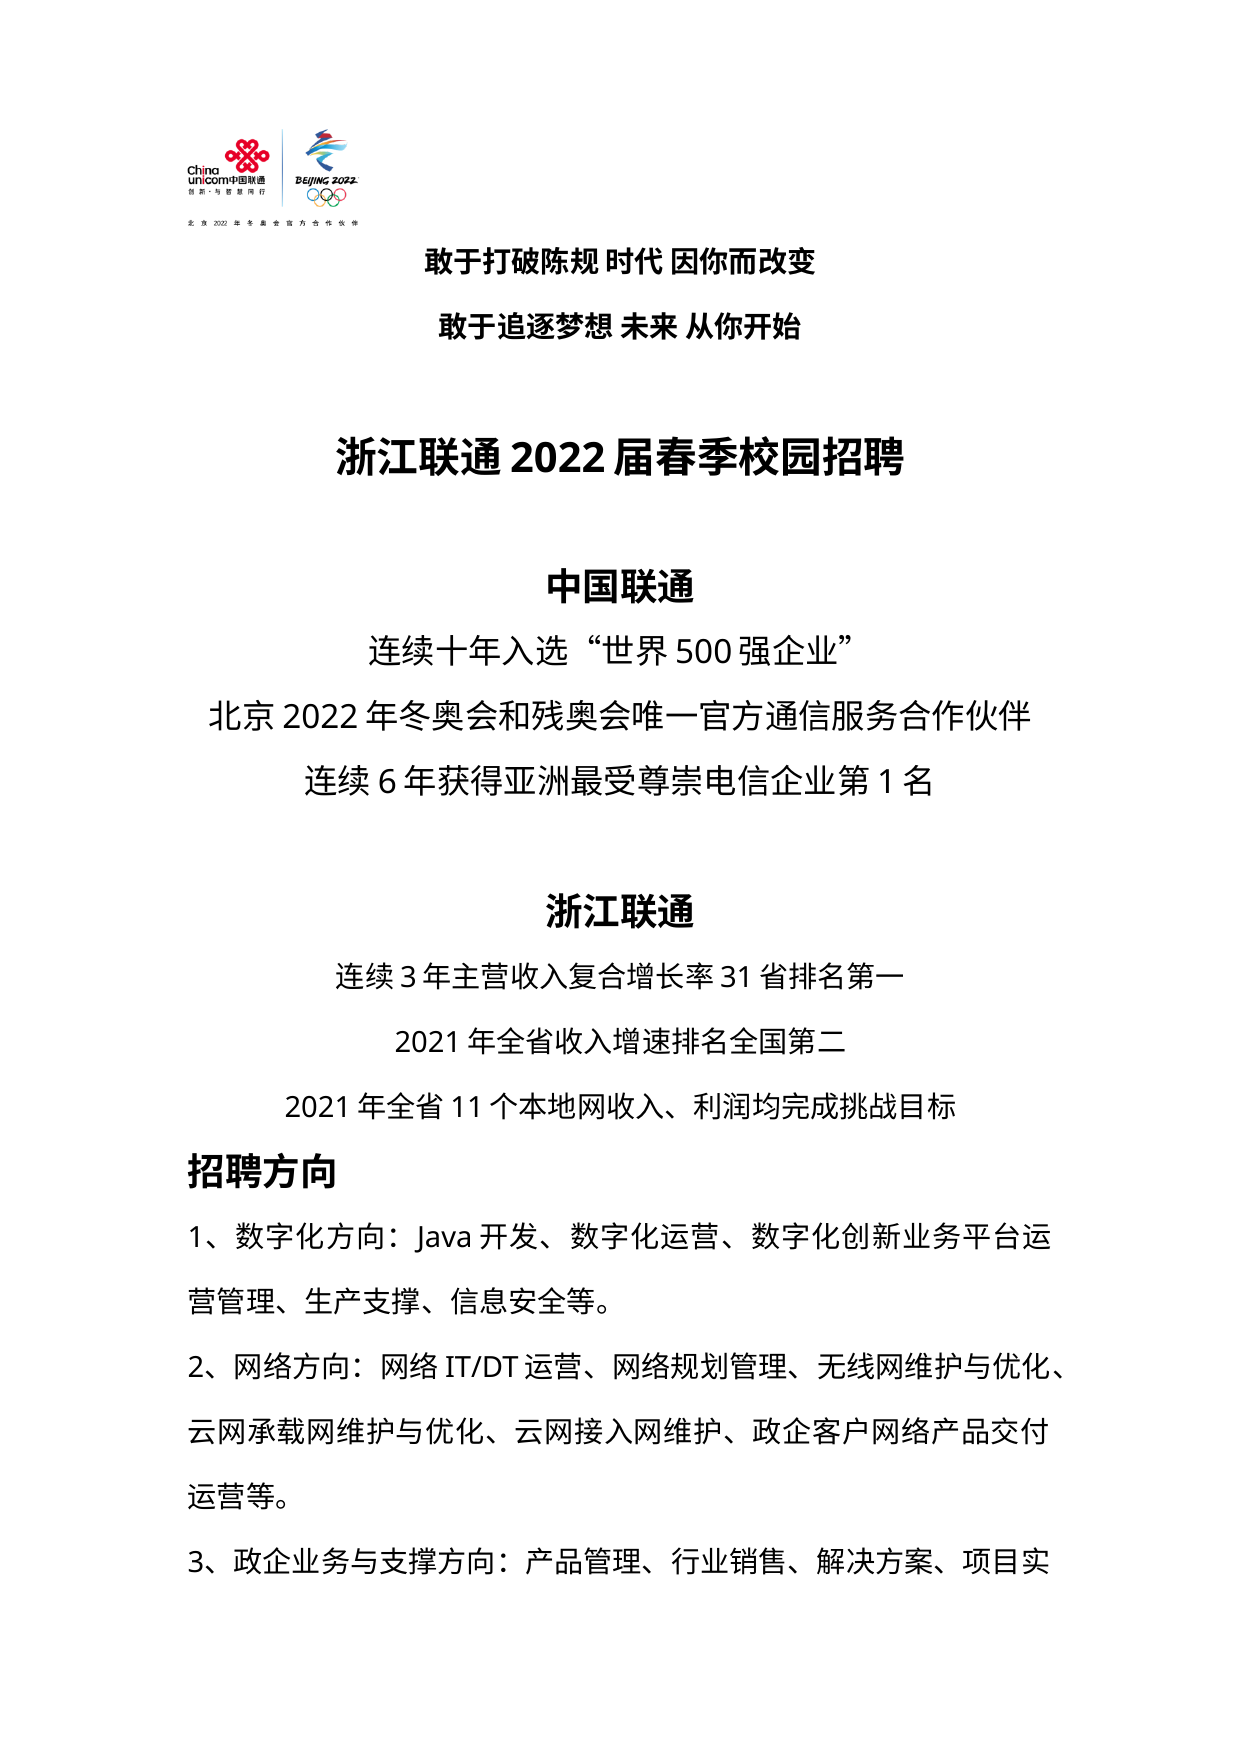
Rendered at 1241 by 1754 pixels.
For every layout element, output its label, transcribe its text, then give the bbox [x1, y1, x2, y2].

text 连续6年获得亚洲最受尊崇电信企业第1名 [187, 747, 1053, 812]
text 招聘方向 [187, 1137, 1053, 1202]
text 2021年全省11个本地网收入、利润均完成挑战目标 [187, 1072, 1053, 1137]
text 连续十年入选“世界500强企业” [187, 617, 1053, 682]
text 1、数字化方向：Java开发、数字化运营、数字化创新业务平台运营管理、生产支撑、信息安全等。 [187, 1202, 1053, 1332]
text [187, 1527, 1053, 1592]
text 敢于打破陈规 时代 因你而改变 [187, 227, 1053, 292]
text 连续3年主营收入复合增长率31省排名第一 [187, 942, 1053, 1007]
text 2、网络方向：网络IT/DT运营、网络规划管理、无线网维护与优化、云网承载网维护与优化、云网接入网维护、政企客户网络产品交付运营等。 [187, 1332, 1053, 1527]
text 浙江联通2022届春季校园招聘 [187, 422, 1053, 487]
text 北京2022年冬奥会和残奥会唯一官方通信服务合作伙伴 [187, 682, 1053, 747]
text 敢于追逐梦想 未来 从你开始 [187, 292, 1053, 357]
text 2021年全省收入增速排名全国第二 [187, 1007, 1053, 1072]
text 中国联通 [187, 552, 1053, 617]
picture [187, 129, 360, 226]
text 浙江联通 [187, 877, 1053, 942]
